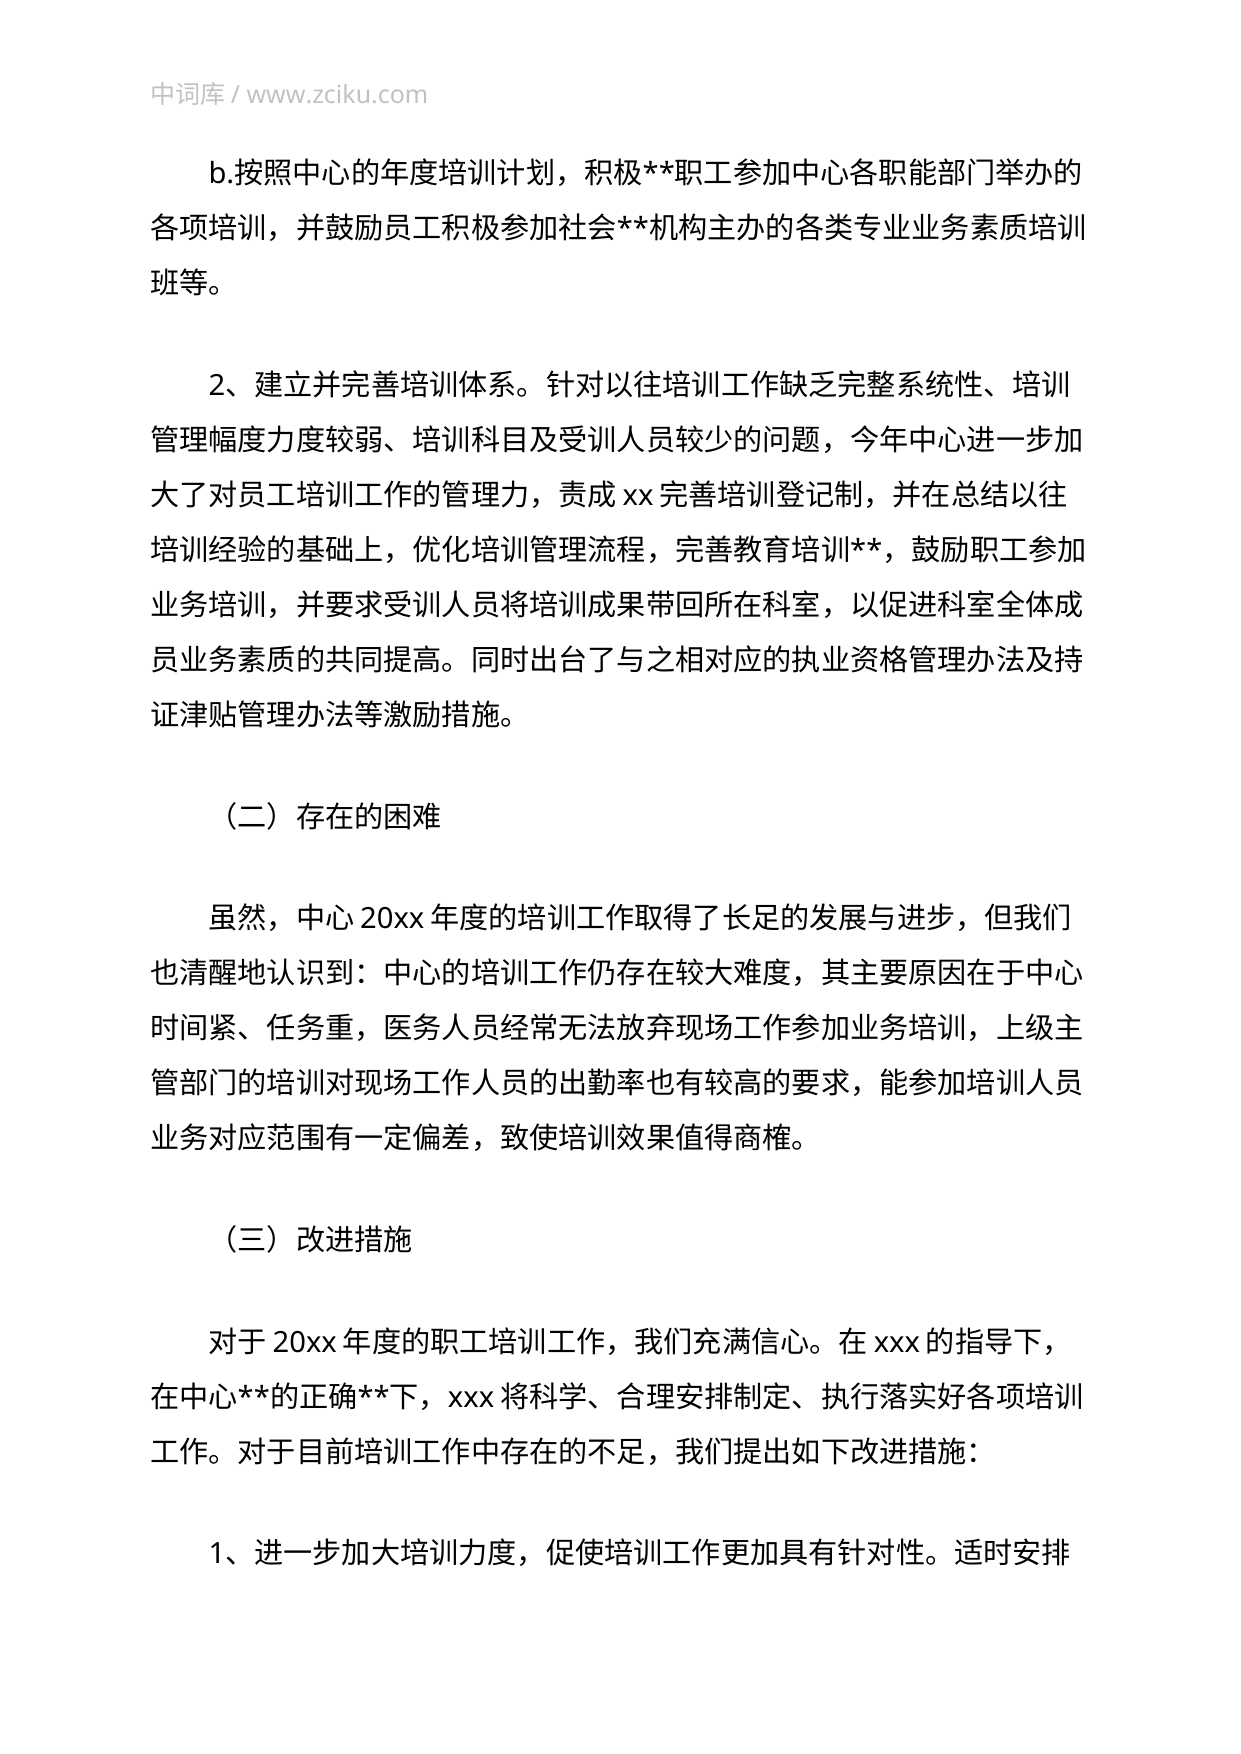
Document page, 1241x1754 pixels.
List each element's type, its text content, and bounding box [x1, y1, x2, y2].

text （二）存在的困难 [150, 793, 1090, 836]
text 对于20xx年度的职工培训工作，我们充满信心。在xxx的指导下，在中心**的正确**下，xxx将科学、合理安排制定、执行落实好各项培训工作。对于目前培训工作中存在的不足，我们提出如下改进措施： [150, 1318, 1090, 1471]
text b.按照中心的年度培训计划，积极**职工参加中心各职能部门举办的各项培训，并鼓励员工积极参加社会**机构主办的各类专业业务素质培训班等。 [150, 150, 1090, 302]
text （三）改进措施 [150, 1216, 1090, 1259]
text 2、建立并完善培训体系。针对以往培训工作缺乏完整系统性、培训管理幅度力度较弱、培训科目及受训人员较少的问题，今年中心进一步加大了对员工培训工作的管理力，责成xx完善培训登记制，并在总结以往培训经验的基础上，优化培训管理流程，完善教育培训**，鼓励职工参加业务培训，并要求受训人员将培训成果带回所在科室，以促进科室全体成员业务素质的共同提高。同时出台了与之相对应的执业资格管理办法及持证津贴管理办法等激励措施。 [150, 362, 1090, 734]
text 虽然，中心20xx年度的培训工作取得了长足的发展与进步，但我们也清醒地认识到：中心的培训工作仍存在较大难度，其主要原因在于中心时间紧、任务重，医务人员经常无法放弃现场工作参加业务培训，上级主管部门的培训对现场工作人员的出勤率也有较高的要求，能参加培训人员业务对应范围有一定偏差，致使培训效果值得商榷。 [150, 895, 1090, 1157]
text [150, 1530, 1090, 1572]
